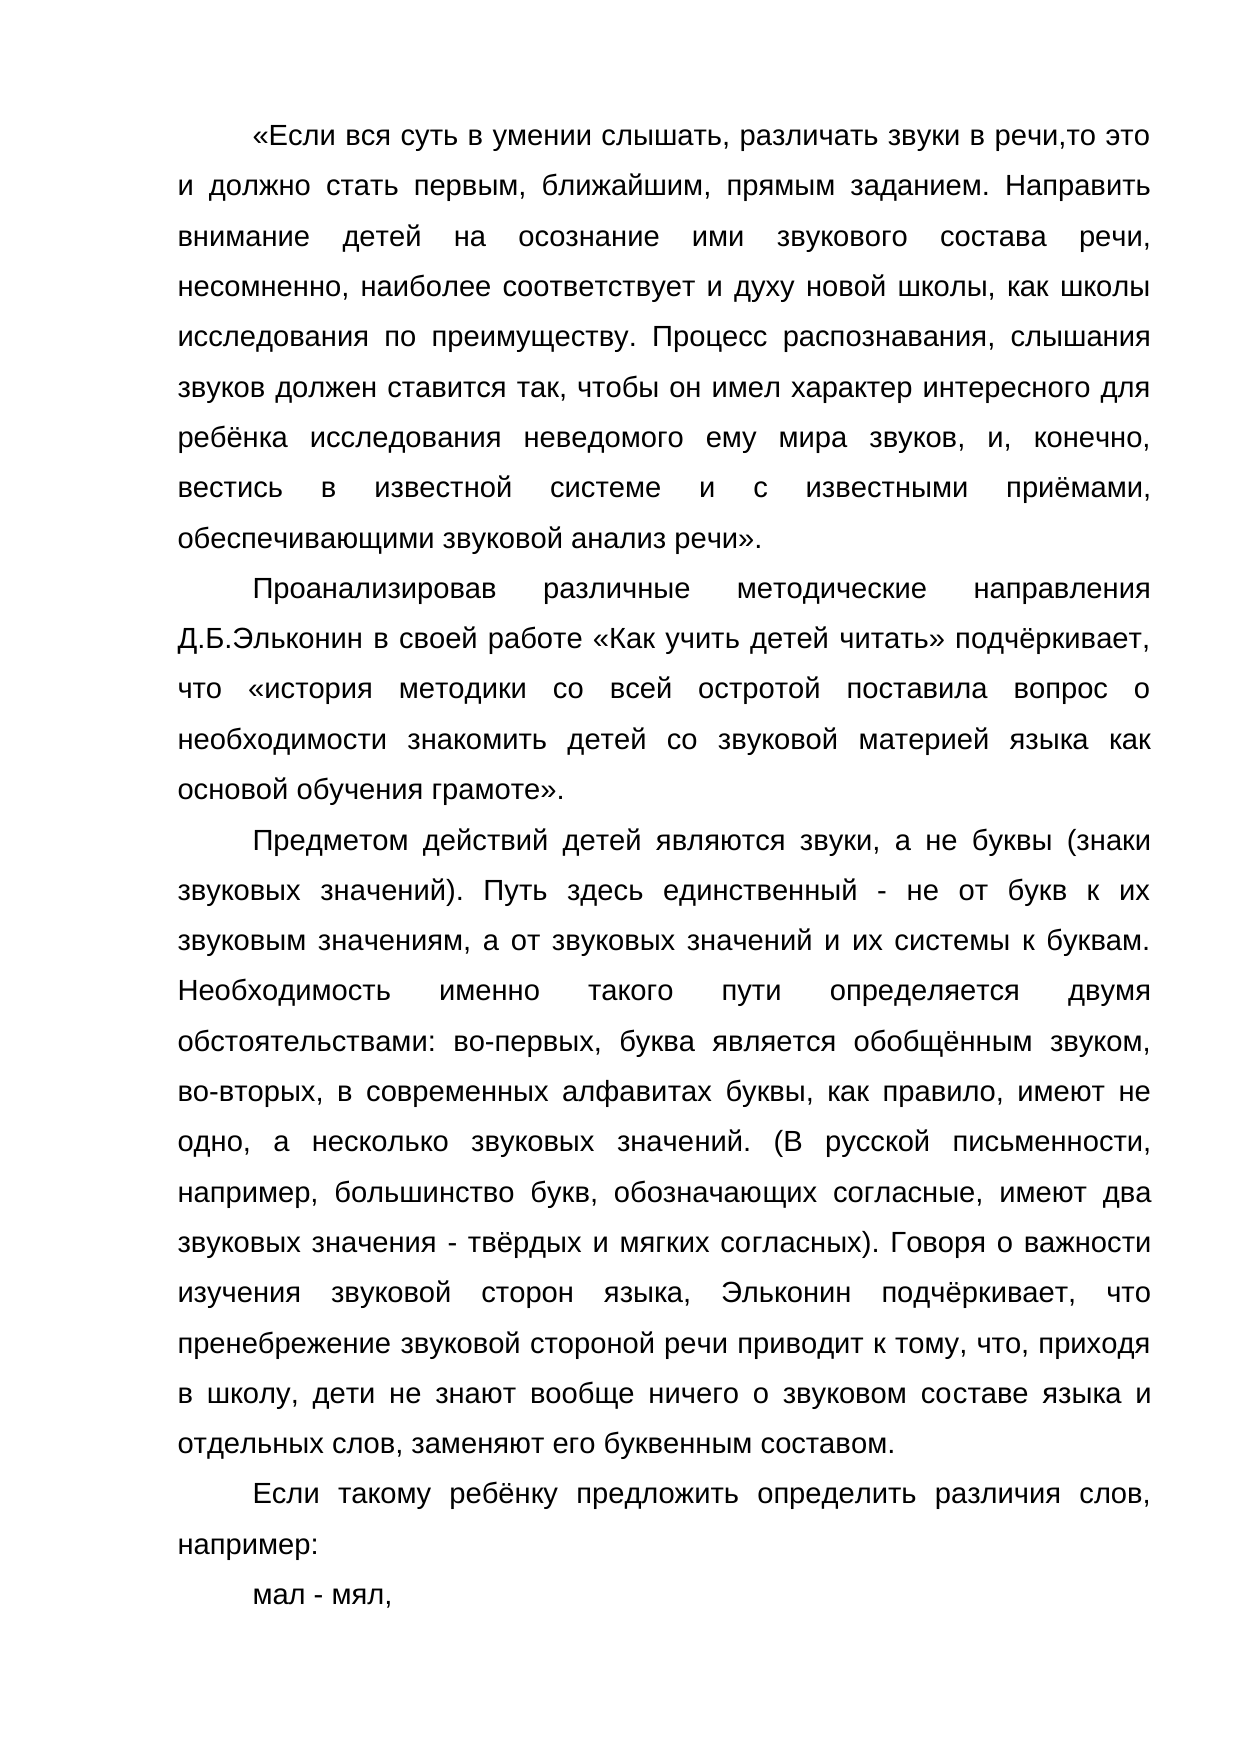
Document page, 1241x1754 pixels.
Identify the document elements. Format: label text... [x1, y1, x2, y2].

text «Если вся суть в умении слышать, различать звуки в речи,то это и должно стать первым, ближайшим, прямым заданием. Направить внимание детей на осознание ими звукового состава речи, несомненно, наиболее соответствует и духу новой школы, как школы исследования по преимуществу. Процесс распознавания, слышания звуков должен ставится так, чтобы он имел характер интересного для ребёнка исследования неведомого ему мира звуков, и, конечно, вестись в известной системе и с известными приёмами, обеспечивающими звуковой анализ речи». [177, 118, 1152, 554]
text мал - мял, [177, 1577, 1152, 1611]
text Проанализировав различные методические направления Д.Б.Эльконин в своей работе «Как учить детей читать» подчёркивает, что «история методики со всей остротой поставила вопрос о необходимости знакомить детей со звуковой материей языка как основой обучения грамоте». [177, 571, 1152, 806]
text Предметом действий детей являются звуки, а не буквы (знаки звуковых значений). Путь здесь единственный - не от букв к их звуковым значениям, а от звуковых значений и их системы к буквам. Необходимость именно такого пути определяется двумя обстоятельствами: во-первых, буква является обобщённым звуком, во-вторых, в современных алфавитах буквы, как правило, имеют не одно, а несколько звуковых значений. (В русской письменности, например, большинство букв, обозначающих согласные, имеют два звуковых значения - твёрдых и мягких согласных). Говоря о важности изучения звуковой сторон языка, Эльконин подчёркивает, что пренебрежение звуковой стороной речи приводит к тому, что, приходя в школу, дети не знают вообще ничего о звуковом составе языка и отдельных слов, заменяют его буквенным составом. [177, 822, 1152, 1460]
text Если такому ребёнку предложить определить различия слов, например: [177, 1477, 1152, 1560]
